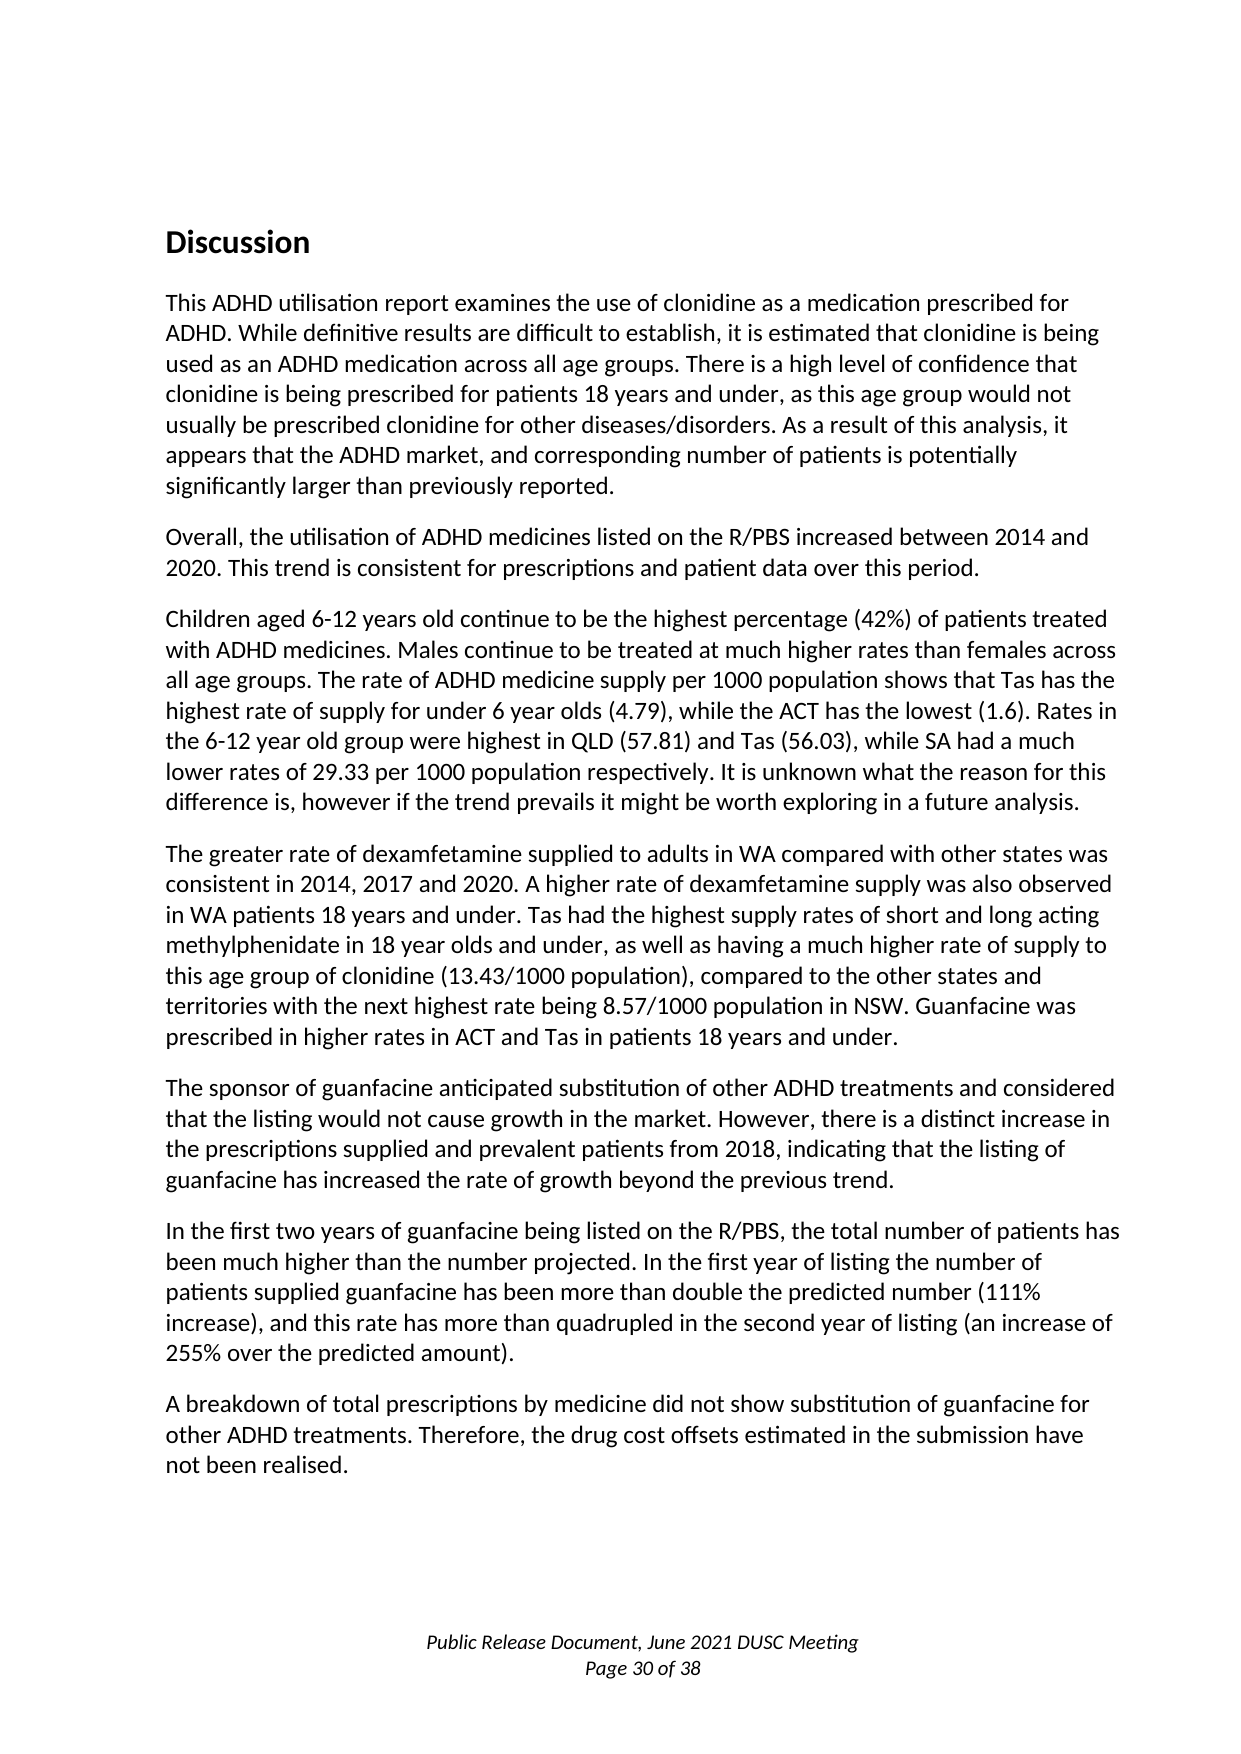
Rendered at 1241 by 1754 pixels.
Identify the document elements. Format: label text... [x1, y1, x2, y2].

text The sponsor of guanfacine anticipated substitution of other ADHD treatments and considered that the listing would not cause growth in the market. However, there is a distinct increase in the prescriptions supplied and prevalent patients from 2018, indicating that the listing of guanfacine has increased the rate of growth beyond the previous trend. [165, 1072, 1122, 1194]
subtitle Discussion [165, 221, 1122, 262]
text In the first two years of guanfacine being listed on the R/PBS, the total number of patients has been much higher than the number projected. In the first year of listing the number of patients supplied guanfacine has been more than double the predicted number (111% increase), and this rate has more than quadrupled in the second year of listing (an increase of 255% over the predicted amount). [165, 1215, 1122, 1368]
text Overall, the utilisation of ADHD medicines listed on the R/PBS increased between 2014 and 2020. This trend is consistent for prescriptions and patient data over this period. [165, 521, 1122, 582]
text The greater rate of dexamfetamine supplied to adults in WA compared with other states was consistent in 2014, 2017 and 2020. A higher rate of dexamfetamine supply was also observed in WA patients 18 years and under. Tas had the highest supply rates of short and long acting methylphenidate in 18 year olds and under, as well as having a much higher rate of supply to this age group of clonidine (13.43/1000 population), compared to the other states and territories with the next highest rate being 8.57/1000 population in NSW. Guanfacine was prescribed in higher rates in ACT and Tas in patients 18 years and under. [165, 838, 1122, 1051]
text Children aged 6-12 years old continue to be the highest percentage (42%) of patients treated with ADHD medicines. Males continue to be treated at much higher rates than females across all age groups. The rate of ADHD medicine supply per 1000 population shows that Tas has the highest rate of supply for under 6 year olds (4.79), while the ACT has the lowest (1.6). Rates in the 6-12 year old group were highest in QLD (57.81) and Tas (56.03), while SA had a much lower rates of 29.33 per 1000 population respectively. It is unknown what the reason for this difference is, however if the trend prevails it might be worth exploring in a future analysis. [165, 603, 1122, 817]
text This ADHD utilisation report examines the use of clonidine as a medication prescribed for ADHD. While definitive results are difficult to establish, it is estimated that clonidine is being used as an ADHD medication across all age groups. There is a high level of confidence that clonidine is being prescribed for patients 18 years and under, as this age group would not usually be prescribed clonidine for other diseases/disorders. As a result of this analysis, it appears that the ADHD market, and corresponding number of patients is potentially significantly larger than previously reported. [165, 287, 1122, 501]
text A breakdown of total prescriptions by medicine did not show substitution of guanfacine for other ADHD treatments. Therefore, the drug cost offsets estimated in the submission have not been realised. [165, 1389, 1122, 1480]
